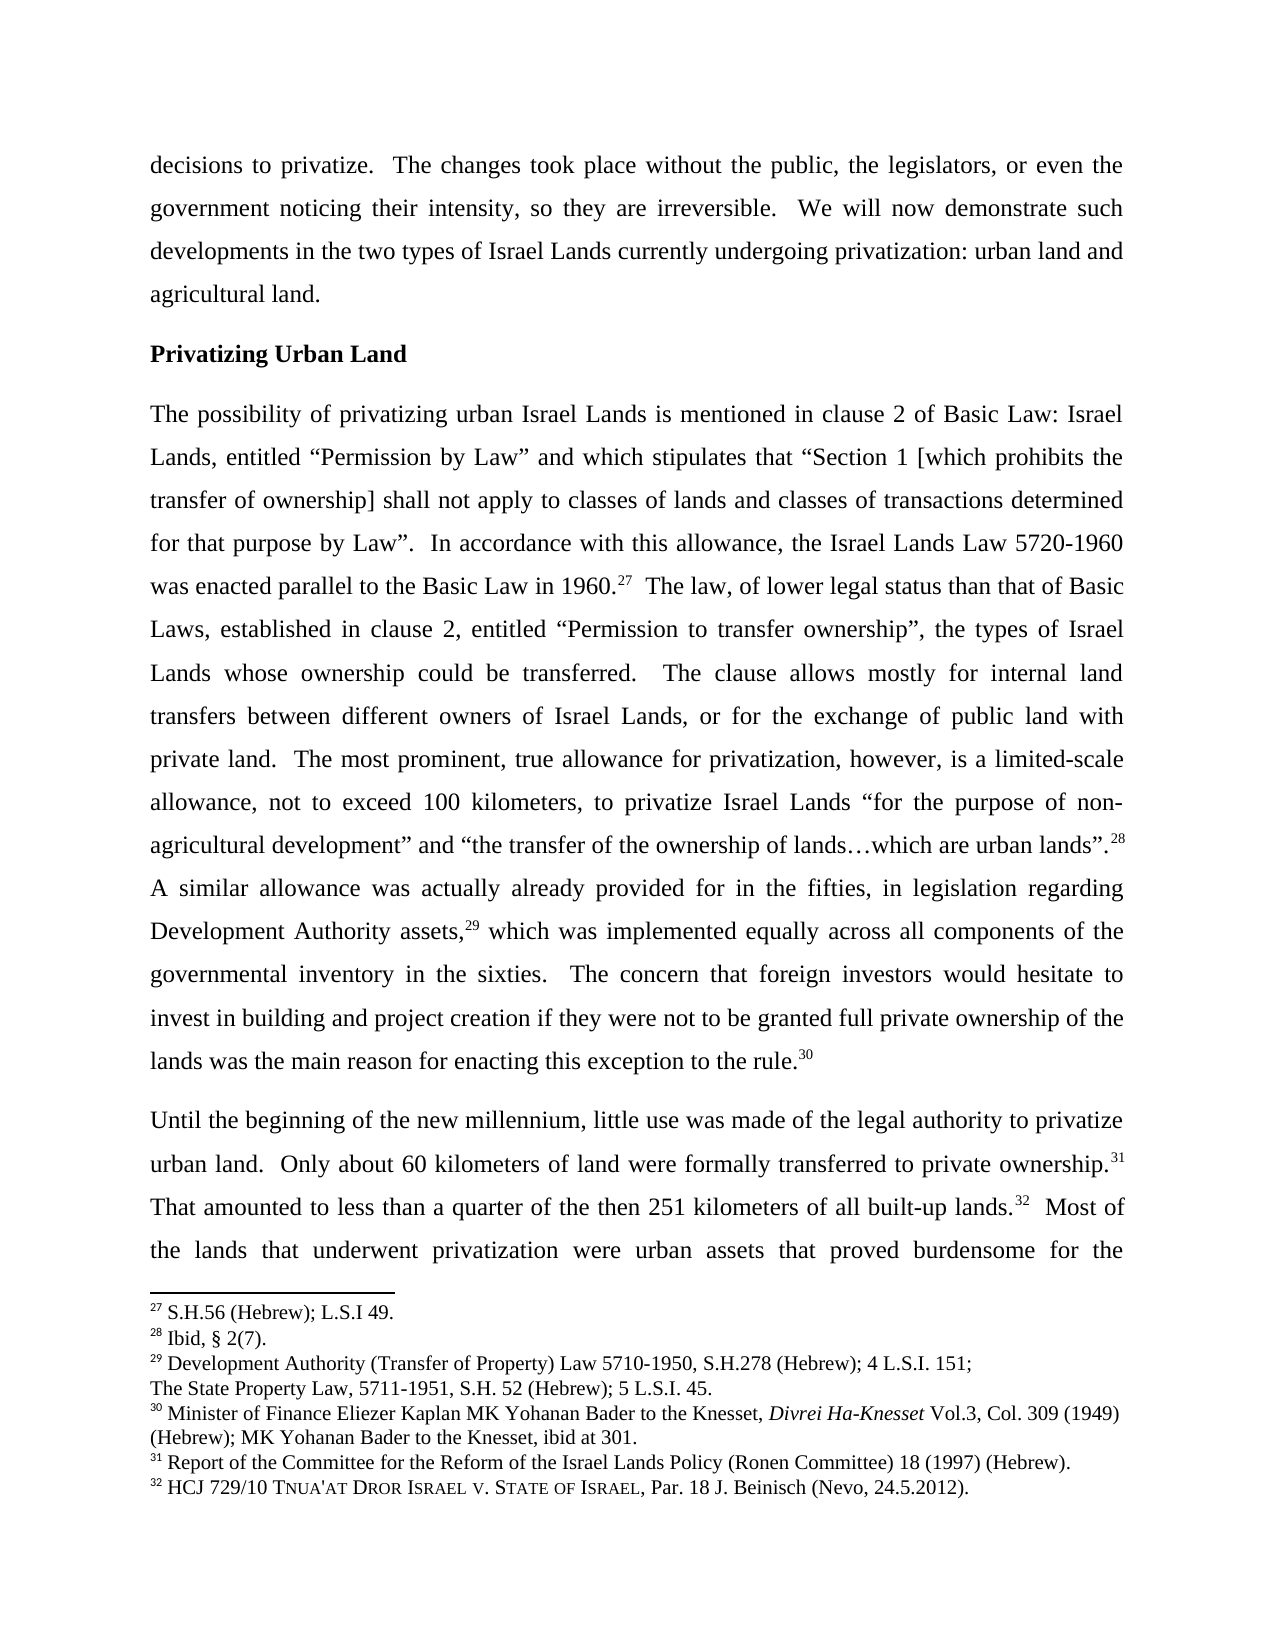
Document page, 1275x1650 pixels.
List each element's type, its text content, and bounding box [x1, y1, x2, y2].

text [150, 1106, 1125, 1264]
text The possibility of privatizing urban Israel Lands is mentioned in clause 2 of Basic Law: Israel Lands, entitled “Permission by Law” and which stipulates that “Section 1 [which prohibits the transfer of ownership] shall not apply to classes of lands and classes of transactions determined for that purpose by Law”. In accordance with this allowance, the Israel Lands Law 5720-1960 was enacted parallel to the Basic Law in 1960. The law, of lower legal status than that of Basic Laws, established in clause 2, entitled “Permission to transfer ownership”, the types of Israel Lands whose ownership could be transferred. The clause allows mostly for internal land transfers between different owners of Israel Lands, or for the exchange of public land with private land. The most prominent, true allowance for privatization, however, is a limited-scale allowance, not to exceed 100 kilometers, to privatize Israel Lands “for the purpose of non-agricultural development” and “the transfer of the ownership of lands…which are urban lands”. A similar allowance was actually already provided for in the fifties, in legislation regarding Development Authority assets, which was implemented equally across all components of the governmental inventory in the sixties. The concern that foreign investors would hesitate to invest in building and project creation if they were not to be granted full private ownership of the lands was the main reason for enacting this exception to the rule. [150, 399, 1125, 1074]
text Privatizing Urban Land [150, 339, 1125, 368]
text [150, 150, 1125, 308]
